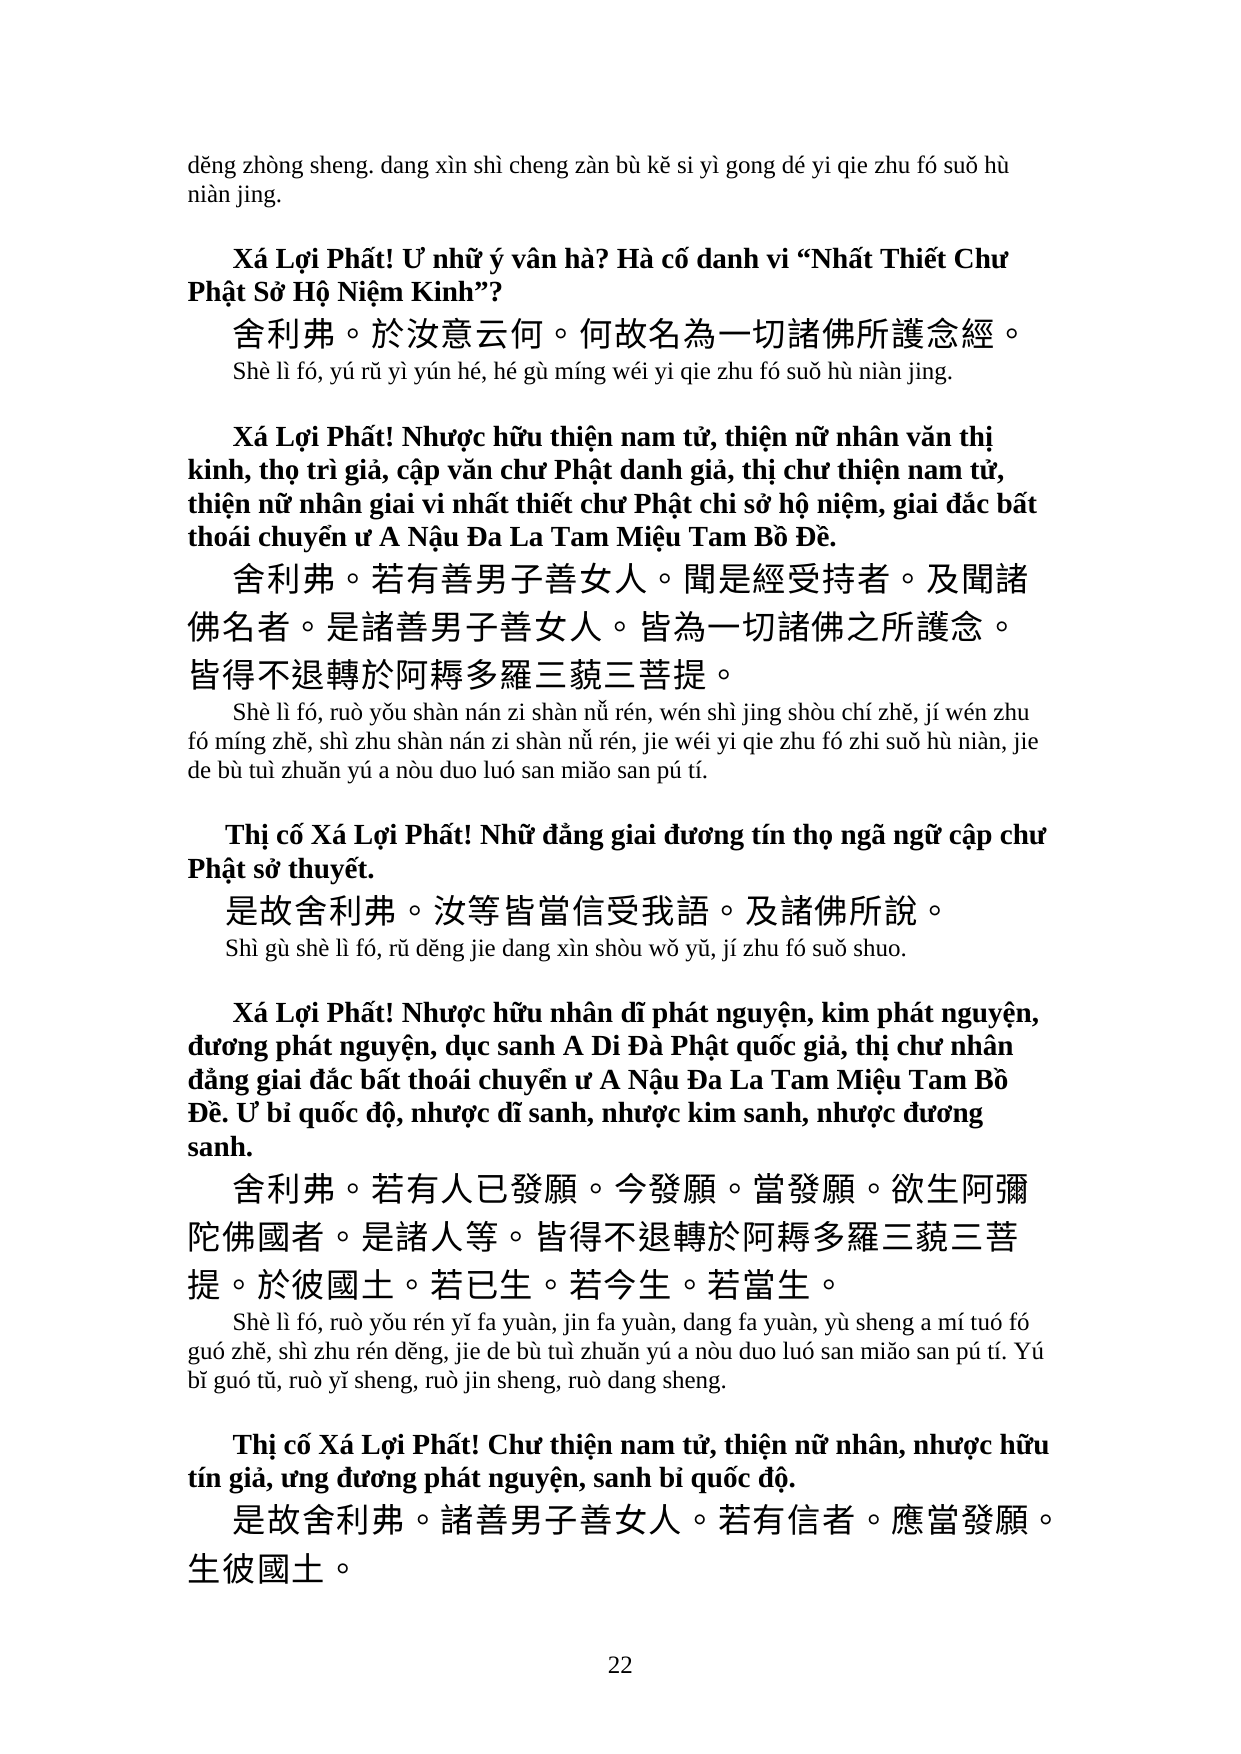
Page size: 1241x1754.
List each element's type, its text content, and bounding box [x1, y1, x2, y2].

text Thị cố Xá Lợi Phất! Chư thiện nam tử, thiện nữ nhân, nhược hữu tín giả, ưng đương phát nguyện, sanh bỉ quốc độ. [187, 1427, 1053, 1494]
text 舍利弗。若有善男子善女人。聞是經受持者。及聞諸佛名者。是諸善男子善女人。皆為一切諸佛之所護念。皆得不退轉於阿耨多羅三藐三菩提。 [187, 553, 1053, 697]
text 是故舍利弗。汝等皆當信受我語。及諸佛所說。 [187, 884, 1053, 933]
text Thị cố Xá Lợi Phất! Nhữ đẳng giai đương tín thọ ngã ngữ cập chư Phật sở thuyết. [187, 817, 1053, 884]
text 舍利弗。於汝意云何。何故名為一切諸佛所護念經。 [187, 308, 1053, 356]
text Shè lì fó, ruò yǒu shàn nán zi shàn nǚ rén, wén shì jing shòu chí zhĕ, jí wén zhu fó míng zhĕ, shì zhu shàn nán zi shàn nǚ rén, jie wéi yi qie zhu fó zhi suǒ hù niàn, jie de bù tuì zhuăn yú a nòu duo luó san miăo san pú tí. [187, 697, 1053, 784]
text 是故舍利弗。諸善男子善女人。若有信者。應當發願。生彼國土。 [187, 1494, 1053, 1591]
text Xá Lợi Phất! Nhược hữu thiện nam tử, thiện nữ nhân văn thị kinh, thọ trì giả, cập văn chư Phật danh giả, thị chư thiện nam tử, thiện nữ nhân giai vi nhất thiết chư Phật chi sở hộ niệm, giai đắc bất thoái chuyển ư A Nậu Đa La Tam Miệu Tam Bồ Đề. [187, 419, 1053, 553]
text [187, 150, 1053, 207]
text Shì gù shè lì fó, rŭ dĕng jie dang xìn shòu wǒ yŭ, jí zhu fó suǒ shuo. [187, 933, 1053, 961]
text Shè lì fó, yú rŭ yì yún hé, hé gù míng wéi yi qie zhu fó suǒ hù niàn jing. [187, 356, 1053, 385]
text 舍利弗。若有人已發願。今發願。當發願。欲生阿彌陀佛國者。是諸人等。皆得不退轉於阿耨多羅三藐三菩提。於彼國土。若已生。若今生。若當生。 [187, 1163, 1053, 1307]
text Shè lì fó, ruò yǒu rén yĭ fa yuàn, jin fa yuàn, dang fa yuàn, yù sheng a mí tuó fó guó zhĕ, shì zhu rén dĕng, jie de bù tuì zhuăn yú a nòu duo luó san miăo san pú tí. Yú bĭ guó tŭ, ruò yĭ sheng, ruò jin sheng, ruò dang sheng. [187, 1307, 1053, 1393]
text Xá Lợi Phất! Ư nhữ ý vân hà? Hà cố danh vi “Nhất Thiết Chư Phật Sở Hộ Niệm Kinh”? [187, 241, 1053, 308]
text Xá Lợi Phất! Nhược hữu nhân dĩ phát nguyện, kim phát nguyện, đương phát nguyện, dục sanh A Di Đà Phật quốc giả, thị chư nhân đẳng giai đắc bất thoái chuyển ư A Nậu Đa La Tam Miệu Tam Bồ Đề. Ư bỉ quốc độ, nhược dĩ sanh, nhược kim sanh, nhược đương sanh. [187, 995, 1053, 1163]
